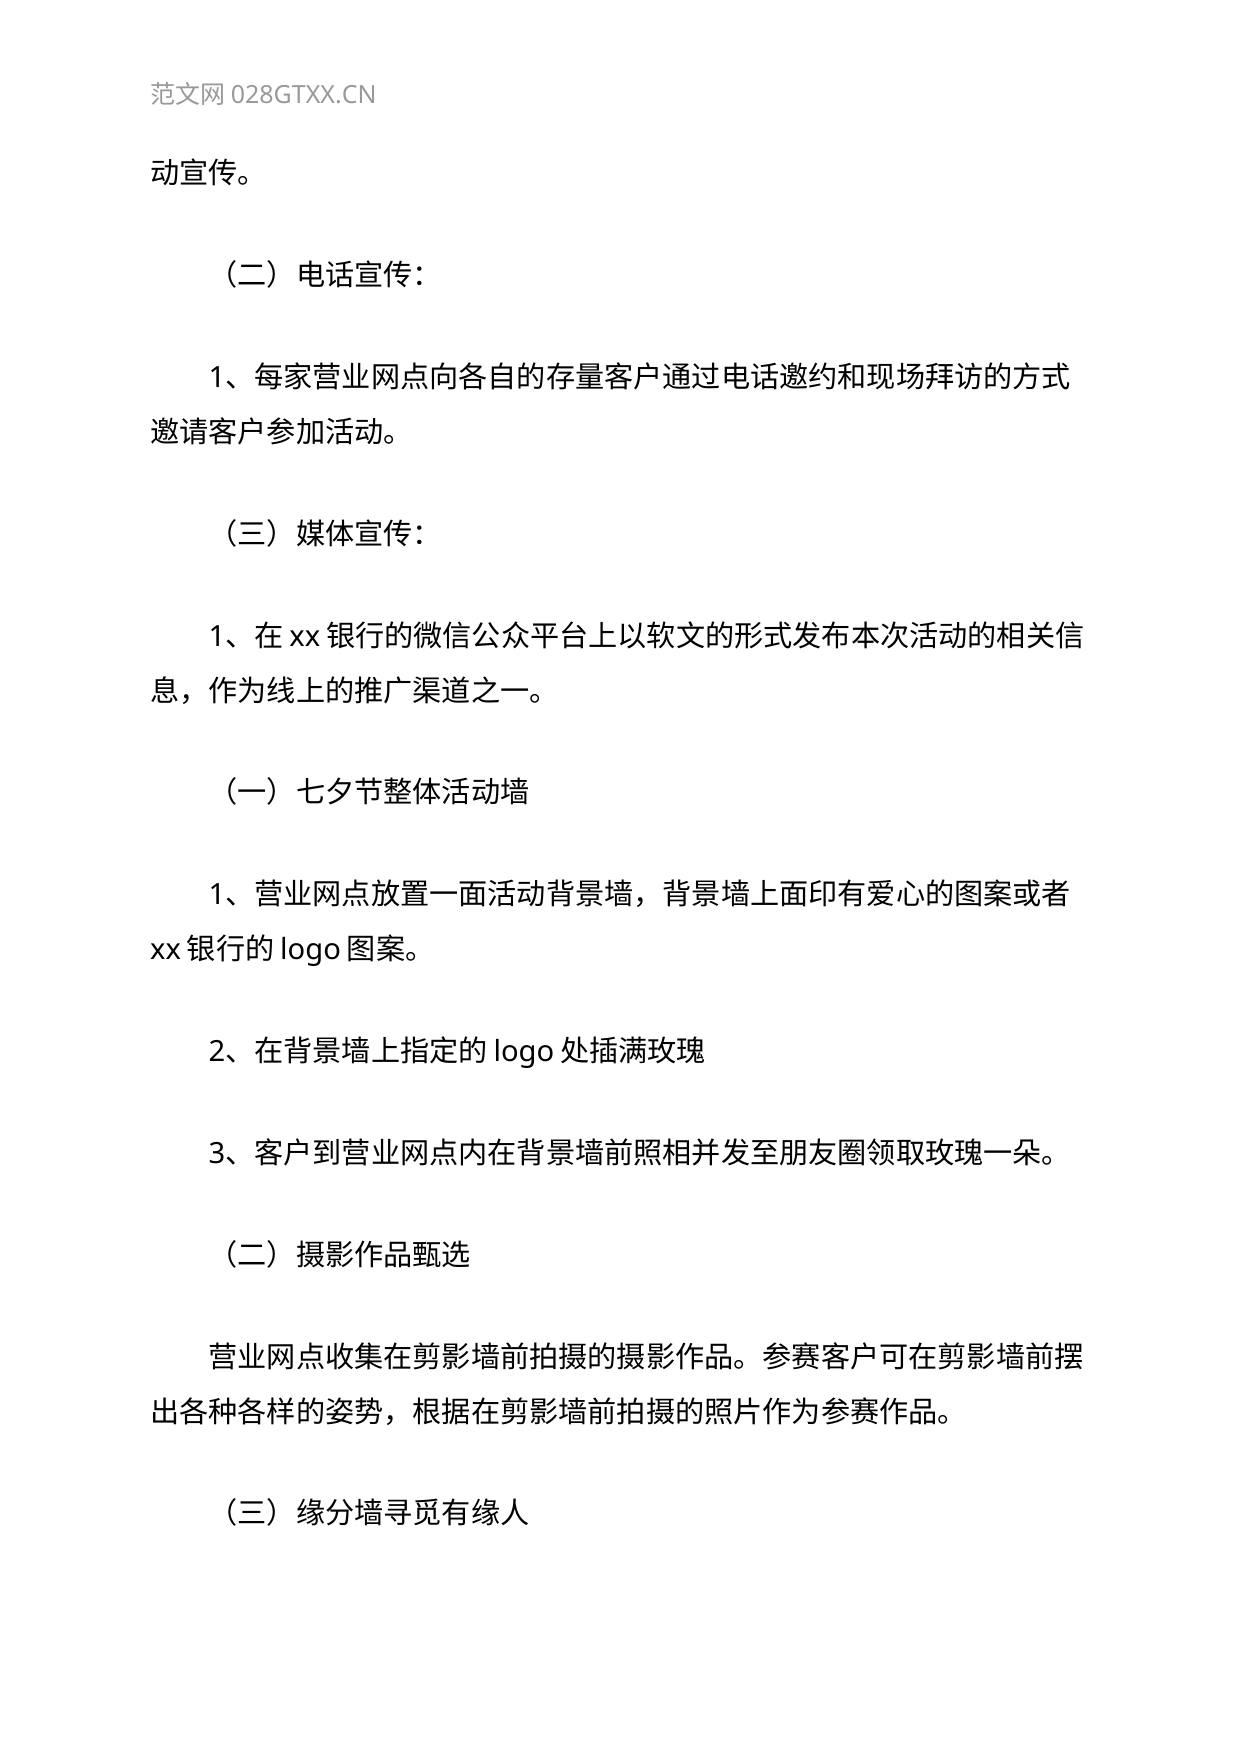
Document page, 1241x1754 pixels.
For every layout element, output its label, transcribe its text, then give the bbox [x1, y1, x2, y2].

text 1、营业网点放置一面活动背景墙，背景墙上面印有爱心的图案或者xx银行的logo图案。 [150, 871, 1090, 968]
text （二）电话宣传： [150, 252, 1090, 294]
text 1、在xx银行的微信公众平台上以软文的形式发布本次活动的相关信息，作为线上的推广渠道之一。 [150, 612, 1090, 709]
text （一）七夕节整体活动墙 [150, 769, 1090, 811]
text 3、客户到营业网点内在背景墙前照相并发至朋友圈领取玫瑰一朵。 [150, 1129, 1090, 1172]
text 营业网点收集在剪影墙前拍摄的摄影作品。参赛客户可在剪影墙前摆出各种各样的姿势，根据在剪影墙前拍摄的照片作为参赛作品。 [150, 1333, 1090, 1431]
text （三）缘分墙寻觅有缘人 [150, 1490, 1090, 1532]
text （三）媒体宣传： [150, 510, 1090, 553]
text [150, 150, 1090, 192]
text 2、在背景墙上指定的logo处插满玫瑰 [150, 1028, 1090, 1070]
text （二）摄影作品甄选 [150, 1232, 1090, 1274]
text 1、每家营业网点向各自的存量客户通过电话邀约和现场拜访的方式邀请客户参加活动。 [150, 353, 1090, 451]
